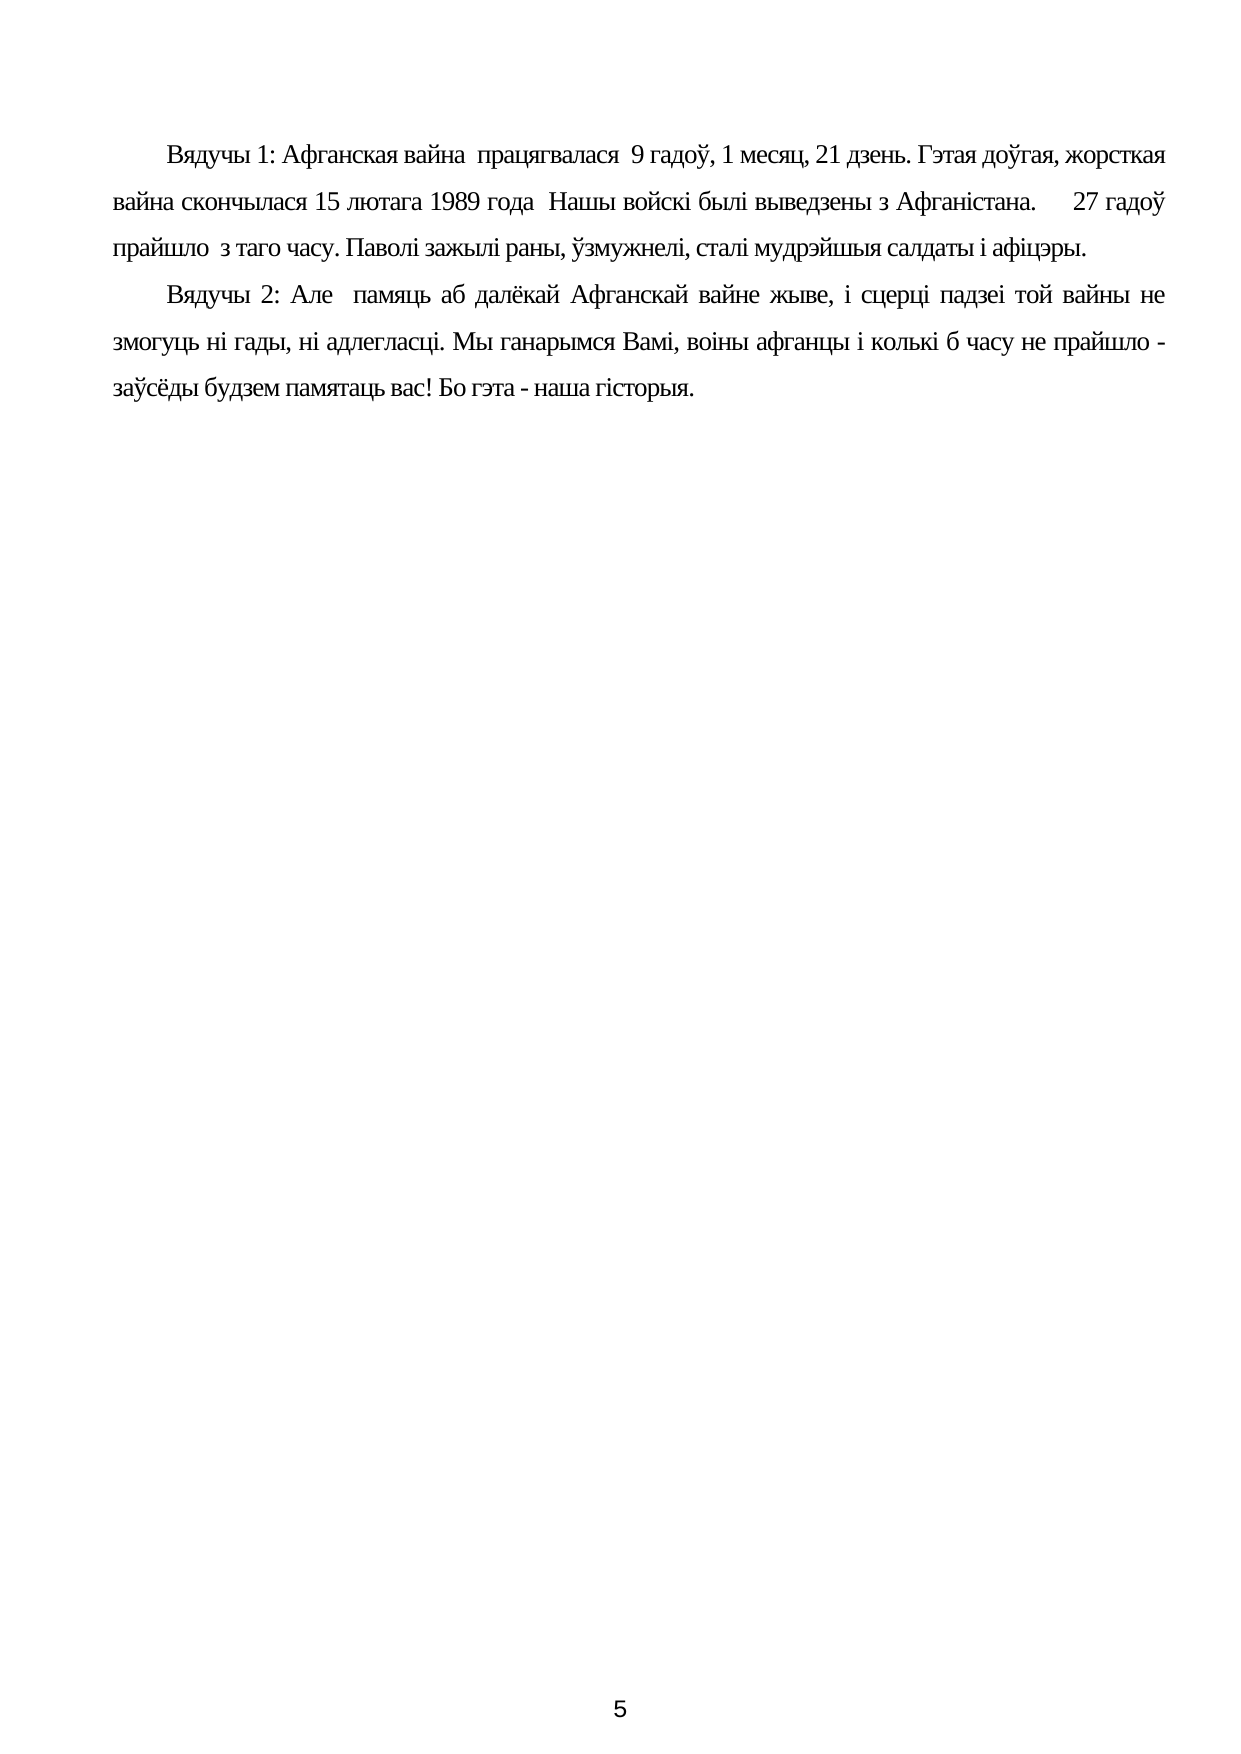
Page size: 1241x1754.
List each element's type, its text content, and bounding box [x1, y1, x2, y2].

text Вядучы 1: Афганская вайна працягвалася 9 гадоў, 1 месяц, 21 дзень. Гэтая доўгая, жорсткая вайна скончылася 15 лютага 1989 года Нашы войскі былі выведзены з Афганістана. 27 гадоў прайшло з таго часу. Паволі зажылі раны, ўзмужнелі, сталі мудрэйшыя салдаты і афіцэры. [112, 138, 1166, 263]
text Вядучы 2: Але памяць аб далёкай Афганскай вайне жыве, і сцерці падзеі той вайны не змогуць ні гады, ні адлегласці. Мы ганарымся Вамі, воіны афганцы і колькі б часу не прайшло - заўсёды будзем памятаць вас! Бо гэта - наша гісторыя. [112, 278, 1166, 403]
